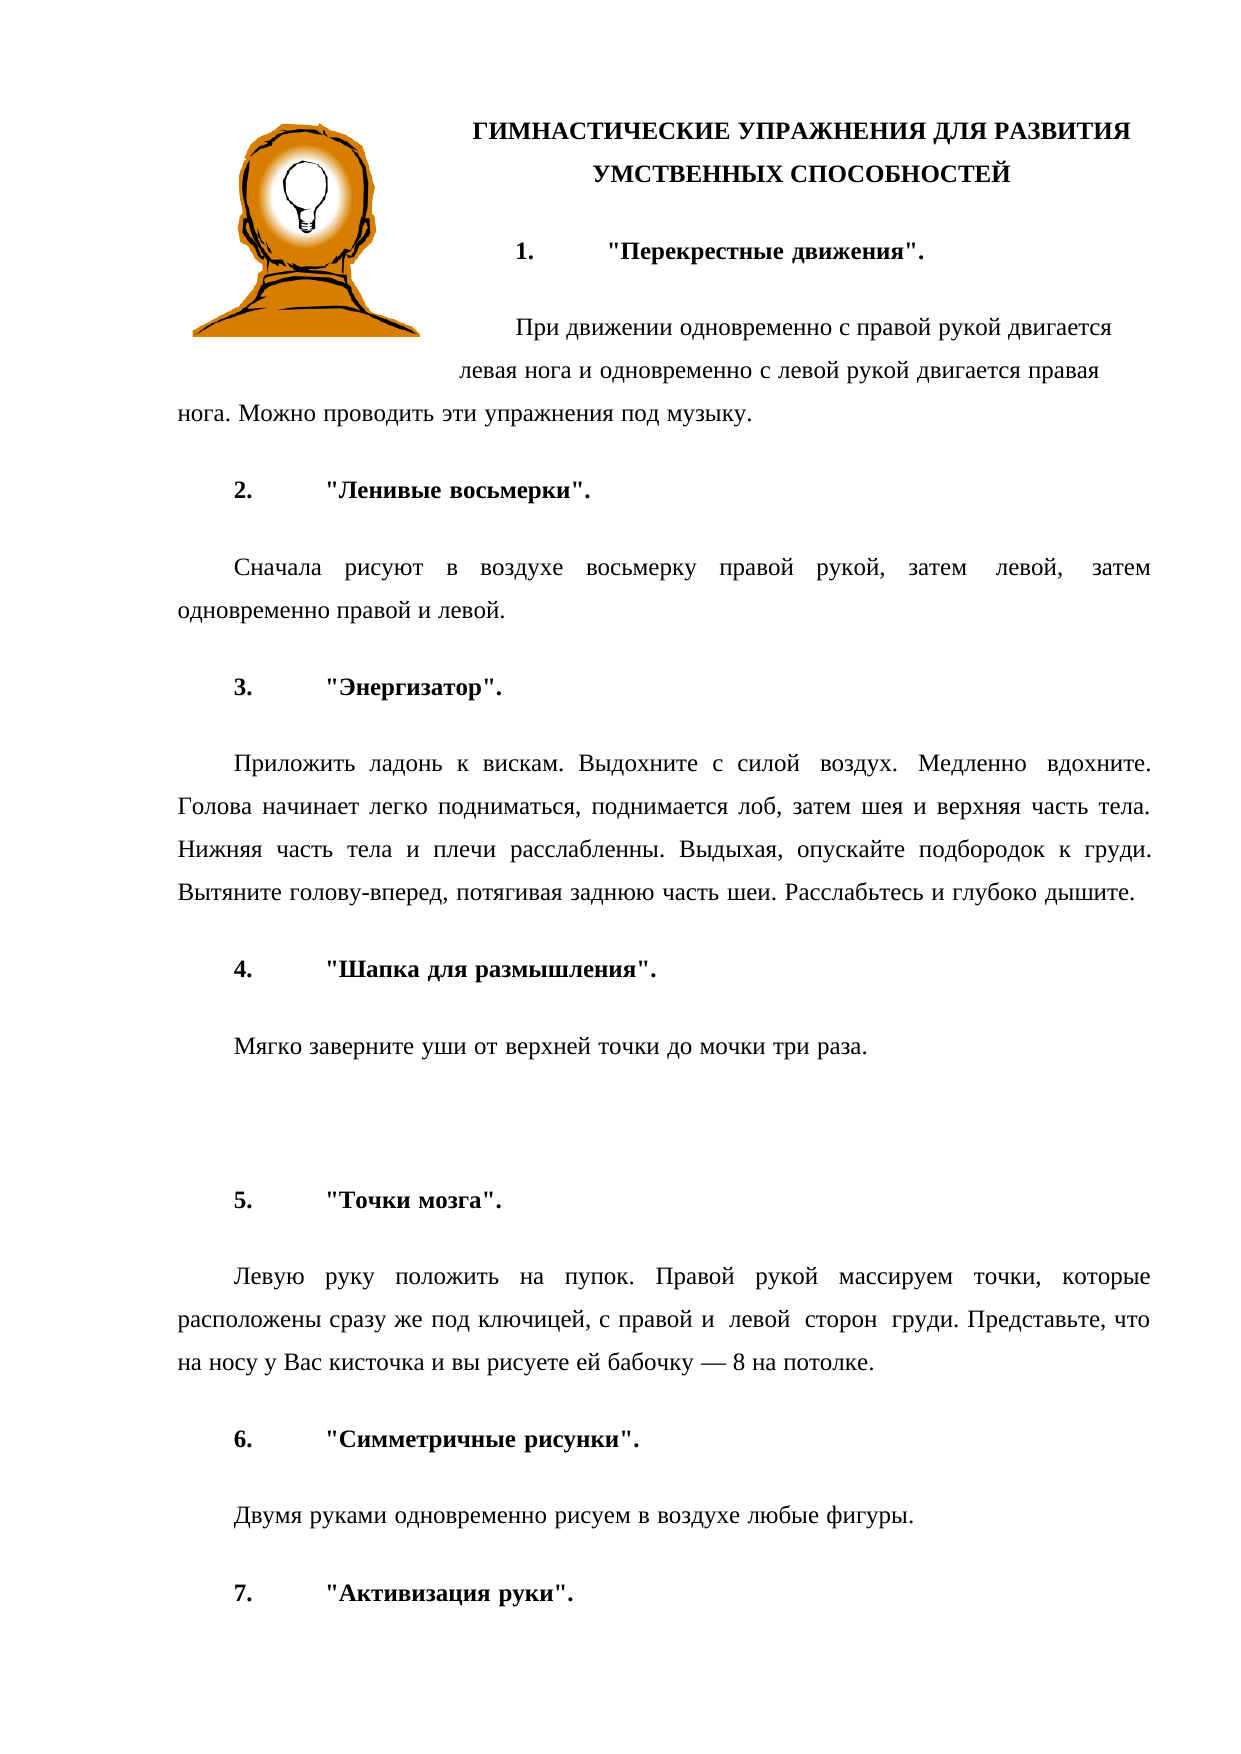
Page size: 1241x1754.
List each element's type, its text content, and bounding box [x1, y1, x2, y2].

subtitle "Шапка для размышления". [233, 954, 1176, 983]
text Мягко заверните уши от верхней точки до мочки три раза. [233, 1031, 1176, 1059]
text Левую руку положить на пупок. Правой рукой массируем точки, которые расположены сразу же под ключицей, с правой и левой сторон груди. Представьте, что на носу у Вас кисточка и вы рисуете ей бабочку — 8 на потолке. [177, 1261, 1151, 1376]
picture [192, 123, 420, 337]
subtitle "Точки мозга". [233, 1185, 1176, 1213]
subtitle "Энергизатор". [233, 672, 1176, 701]
text При движении одновременно с правой рукой двигается левая нога и одновременно с левой рукой двигается правая [459, 312, 1153, 384]
subtitle "Ленивые восьмерки". [233, 476, 1176, 504]
text Сначала рисуют в воздухе восьмерку правой рукой, затем левой, затем одновременно правой и левой. [177, 552, 1151, 624]
subtitle ГИМНАСТИЧЕСКИЕ УПРАЖНЕНИЯ ДЛЯ РАЗВИТИЯ УМСТВЕННЫХ СПОСОБНОСТЕЙ [472, 116, 1176, 188]
text Приложить ладонь к вискам. Выдохните с силой воздух. Медленно вдохните. Голова начинает легко подниматься, поднимается лоб, затем шея и верхняя часть тела. Нижняя часть тела и плечи расслабленны. Выдыхая, опускайте подбородок к груди. Вытяните голову-вперед, потягивая заднюю часть шеи. Расслабьтесь и глубоко дышите. [177, 748, 1152, 906]
list "Перекрестные движения". [515, 236, 1176, 264]
subtitle "Симметричные рисунки". [233, 1424, 1176, 1453]
subtitle "Активизация руки". [233, 1578, 1176, 1606]
text Двумя руками одновременно рисуем в воздухе любые фигуры. [233, 1501, 1176, 1529]
text нога. Можно проводить эти упражнения под музыку. [177, 398, 1176, 427]
